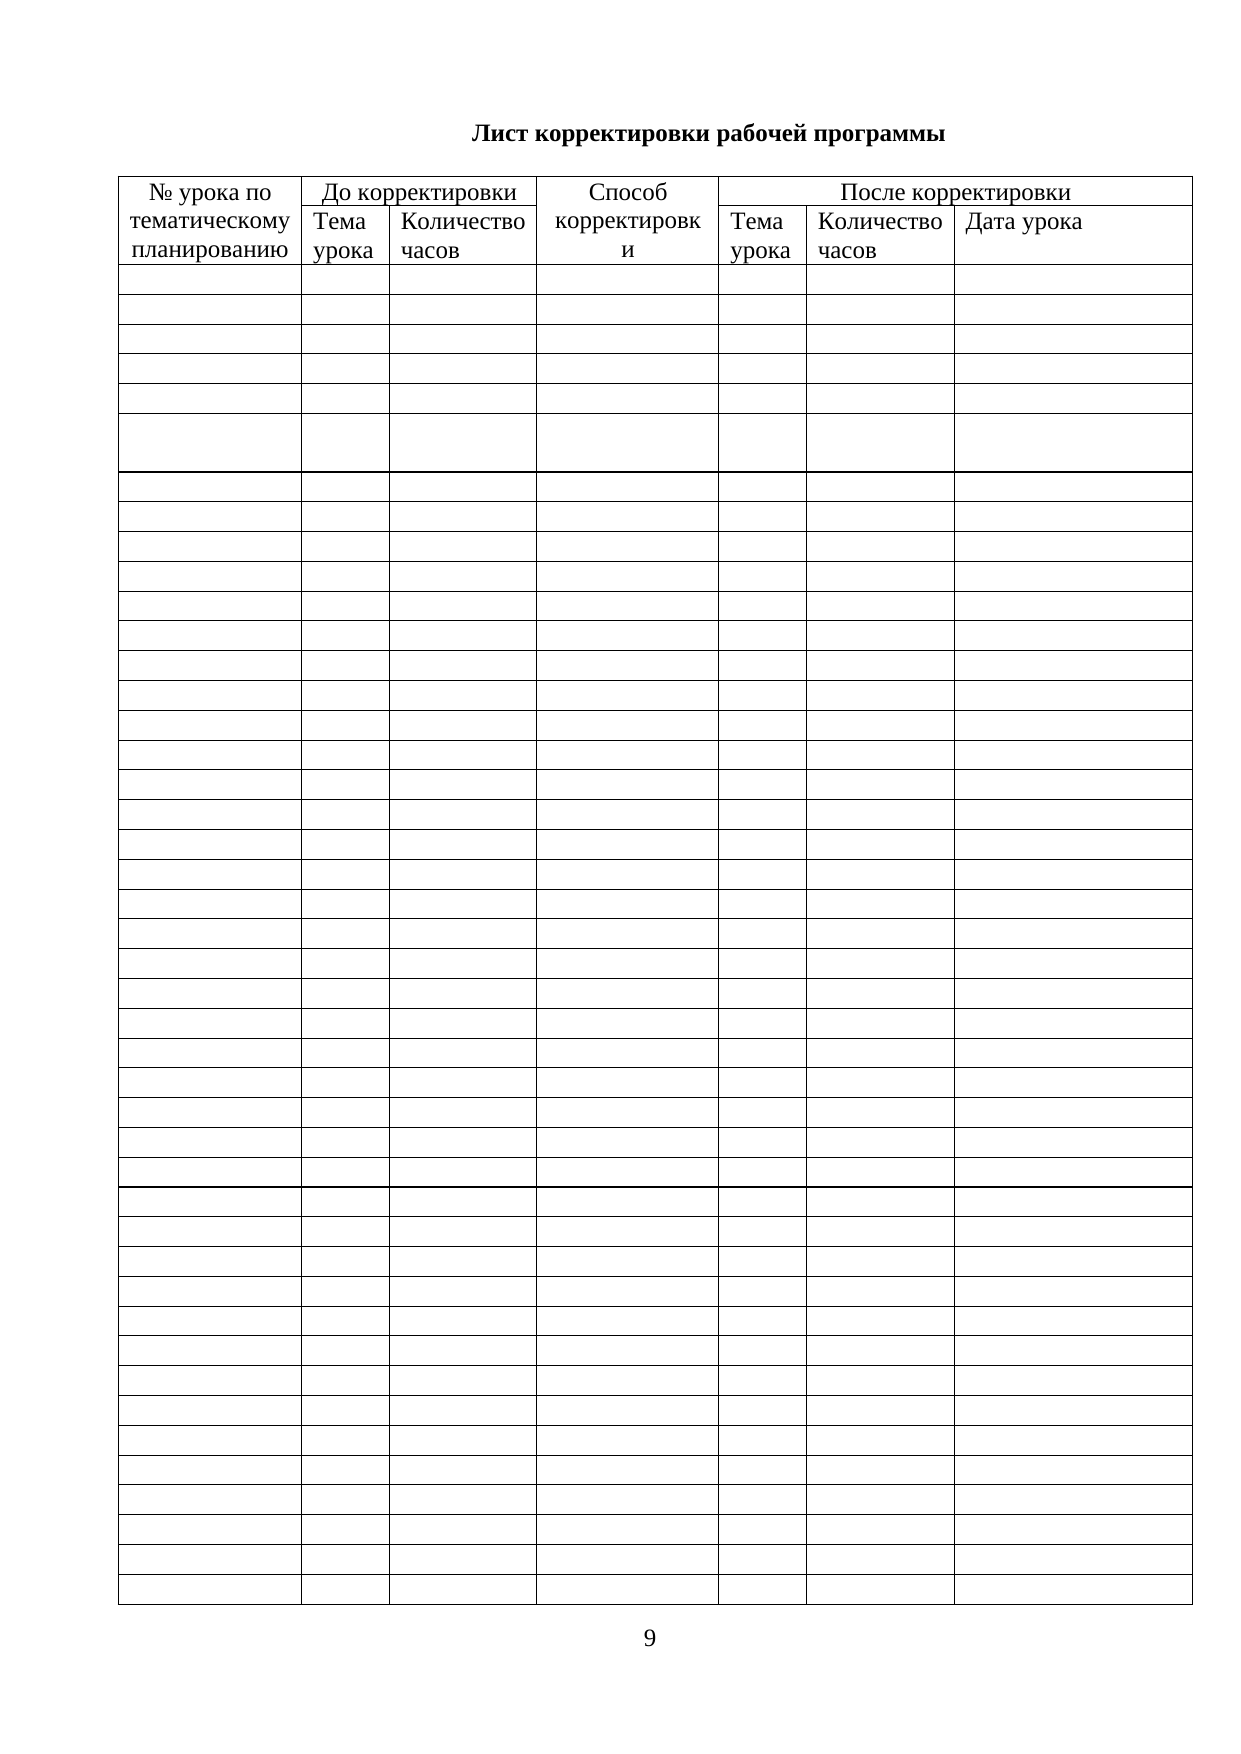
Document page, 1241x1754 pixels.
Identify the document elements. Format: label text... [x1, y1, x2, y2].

table_cell [537, 681, 718, 710]
table_cell [807, 592, 954, 620]
table_cell [302, 1426, 389, 1454]
table_cell [302, 1336, 389, 1365]
table_cell [807, 1307, 954, 1335]
table_cell [537, 502, 718, 531]
table_cell [955, 1307, 1192, 1335]
table_header До корректировки [302, 177, 536, 205]
table_cell [807, 1366, 954, 1395]
table_cell [119, 473, 301, 501]
table_cell [390, 800, 536, 829]
table_cell [390, 1575, 536, 1603]
table_cell [955, 890, 1192, 918]
table_cell [390, 502, 536, 531]
table_cell [537, 1485, 718, 1514]
table_cell [719, 562, 806, 591]
table_cell [302, 473, 389, 501]
table_cell [807, 1336, 954, 1365]
table_cell [719, 1009, 806, 1037]
table_cell [719, 860, 806, 888]
table_header После корректировки [719, 177, 1192, 205]
table_cell [955, 502, 1192, 531]
table_cell [955, 1575, 1192, 1603]
table_cell [719, 949, 806, 978]
table_cell [390, 890, 536, 918]
table_cell [119, 621, 301, 650]
table_cell [955, 1515, 1192, 1544]
table_cell [955, 621, 1192, 650]
table_cell [390, 1336, 536, 1365]
table_cell [119, 384, 301, 413]
table_cell [119, 1009, 301, 1037]
table_cell [302, 651, 389, 680]
table_cell [390, 1426, 536, 1454]
table_cell [302, 562, 389, 591]
table_cell [807, 1128, 954, 1157]
table_cell [807, 562, 954, 591]
table_cell [719, 651, 806, 680]
table_cell [119, 1545, 301, 1574]
table_cell [537, 770, 718, 799]
table_cell [537, 473, 718, 501]
table_cell [955, 1396, 1192, 1425]
table_cell [807, 919, 954, 948]
table_cell [302, 1009, 389, 1037]
table_cell [119, 1515, 301, 1544]
table_cell [119, 830, 301, 859]
table_cell [537, 562, 718, 591]
table_cell [302, 414, 389, 471]
table_cell [119, 979, 301, 1008]
table_cell [719, 1456, 806, 1484]
table_cell [390, 354, 536, 383]
table_cell [390, 741, 536, 769]
table_cell [537, 1366, 718, 1395]
table_cell [719, 384, 806, 413]
table_cell [807, 502, 954, 531]
table_cell [807, 384, 954, 413]
table_cell [807, 711, 954, 739]
table_cell [302, 741, 389, 769]
table_cell [537, 414, 718, 471]
table_cell [719, 621, 806, 650]
table_cell [302, 800, 389, 829]
table_cell [955, 354, 1192, 383]
table_cell [955, 592, 1192, 620]
table_cell [302, 1247, 389, 1276]
table_cell [390, 1456, 536, 1484]
table_cell [955, 919, 1192, 948]
table_cell [302, 265, 389, 294]
table_cell [119, 1247, 301, 1276]
table_cell [537, 741, 718, 769]
table_cell [807, 1515, 954, 1544]
table_cell [807, 265, 954, 294]
table_cell [807, 1456, 954, 1484]
table_cell [119, 1396, 301, 1425]
table_cell [537, 1098, 718, 1127]
table_cell [390, 325, 536, 353]
table_cell Тема урока [302, 206, 389, 264]
table_cell [537, 1128, 718, 1157]
table_cell [390, 295, 536, 323]
table_cell [302, 1098, 389, 1127]
table_cell [719, 1128, 806, 1157]
table_cell [390, 1545, 536, 1574]
table_cell [119, 1068, 301, 1097]
table_cell [119, 711, 301, 739]
table_cell [955, 1158, 1192, 1186]
table_cell [390, 1307, 536, 1335]
table_cell [119, 919, 301, 948]
table_cell [302, 1188, 389, 1216]
table_cell [955, 384, 1192, 413]
table_cell [719, 890, 806, 918]
table_cell [302, 1366, 389, 1395]
table_cell [719, 1098, 806, 1127]
table_cell [807, 741, 954, 769]
table_cell [119, 1039, 301, 1067]
table_cell [955, 1188, 1192, 1216]
table_cell [807, 1426, 954, 1454]
table_cell [955, 532, 1192, 561]
table_cell [807, 1188, 954, 1216]
table_cell [390, 979, 536, 1008]
table_cell [807, 325, 954, 353]
table_cell [955, 1485, 1192, 1514]
table_cell [302, 502, 389, 531]
table_cell [537, 830, 718, 859]
table_cell [302, 1068, 389, 1097]
table_cell [390, 1396, 536, 1425]
table_cell [807, 1396, 954, 1425]
table_cell [119, 741, 301, 769]
table_cell [390, 532, 536, 561]
table_cell [719, 1247, 806, 1276]
table_cell [302, 621, 389, 650]
table_cell [119, 1426, 301, 1454]
table_cell [302, 1575, 389, 1603]
table_cell [302, 890, 389, 918]
table_cell [719, 502, 806, 531]
table_cell [719, 979, 806, 1008]
table_cell [390, 1098, 536, 1127]
table_cell [119, 562, 301, 591]
table_cell [537, 949, 718, 978]
table_cell [719, 1426, 806, 1454]
table_cell [807, 1098, 954, 1127]
table_cell [390, 1217, 536, 1246]
table_cell [955, 562, 1192, 591]
table_cell [955, 1545, 1192, 1574]
table_cell [537, 890, 718, 918]
table_cell [302, 860, 389, 888]
table_cell [390, 621, 536, 650]
table_cell [807, 354, 954, 383]
table_cell [955, 1247, 1192, 1276]
table_cell [807, 979, 954, 1008]
table_cell [302, 592, 389, 620]
table_cell [719, 265, 806, 294]
table_cell [719, 1485, 806, 1514]
table_cell [719, 295, 806, 323]
table_cell [302, 1396, 389, 1425]
table_cell [537, 651, 718, 680]
table_cell [119, 1128, 301, 1157]
table_cell [719, 681, 806, 710]
table_cell [302, 1485, 389, 1514]
table_cell [955, 979, 1192, 1008]
table_cell [807, 295, 954, 323]
table_cell [537, 1336, 718, 1365]
table_cell Тема урока [719, 206, 806, 264]
table_cell [807, 860, 954, 888]
table_cell [719, 354, 806, 383]
table_cell Количество часов [807, 206, 954, 264]
table_cell [719, 711, 806, 739]
table_cell [119, 1188, 301, 1216]
table_cell [719, 1068, 806, 1097]
table_cell [807, 651, 954, 680]
table_cell [955, 800, 1192, 829]
table_cell [719, 414, 806, 471]
table_cell [955, 473, 1192, 501]
table_cell [955, 681, 1192, 710]
table_cell [719, 1515, 806, 1544]
table_cell [807, 1485, 954, 1514]
table_cell [537, 1515, 718, 1544]
table_cell [537, 1247, 718, 1276]
table_cell [537, 860, 718, 888]
table_cell [807, 532, 954, 561]
table_cell [390, 1158, 536, 1186]
table_cell [955, 265, 1192, 294]
table_cell [719, 1039, 806, 1067]
table_cell [390, 384, 536, 413]
table_cell [537, 325, 718, 353]
table_cell [537, 384, 718, 413]
table_cell [119, 1098, 301, 1127]
table_cell [302, 1039, 389, 1067]
table_cell [119, 860, 301, 888]
table_cell [955, 741, 1192, 769]
table_cell [807, 1158, 954, 1186]
table_cell [119, 502, 301, 531]
table_cell [390, 1068, 536, 1097]
table_cell [119, 1336, 301, 1365]
table_header Способ корректировки [537, 177, 718, 264]
table_cell [955, 1277, 1192, 1306]
table_cell [807, 890, 954, 918]
table_cell [302, 770, 389, 799]
table_cell Дата урока [955, 206, 1192, 264]
table_cell [955, 651, 1192, 680]
table_cell [302, 919, 389, 948]
table_cell [390, 770, 536, 799]
table_cell [390, 681, 536, 710]
table_cell [537, 1217, 718, 1246]
table_cell [719, 592, 806, 620]
table_cell [537, 1068, 718, 1097]
table_cell [955, 414, 1192, 471]
table_cell [719, 325, 806, 353]
table_cell [537, 265, 718, 294]
table_cell [719, 1396, 806, 1425]
table_cell [390, 1366, 536, 1395]
table_cell [807, 1009, 954, 1037]
table_cell [807, 1545, 954, 1574]
table_cell [537, 1039, 718, 1067]
table_cell [955, 830, 1192, 859]
text Лист корректировки рабочей программы [156, 118, 1181, 147]
table_cell [119, 265, 301, 294]
table_cell [807, 800, 954, 829]
table_cell [955, 1098, 1192, 1127]
table_cell [302, 1158, 389, 1186]
table_cell [955, 1456, 1192, 1484]
table_cell [807, 621, 954, 650]
table_cell [119, 890, 301, 918]
table_cell [119, 949, 301, 978]
table_cell [719, 1158, 806, 1186]
table_cell [955, 1336, 1192, 1365]
table_cell [119, 1366, 301, 1395]
table_cell [537, 1456, 718, 1484]
table_cell [119, 1485, 301, 1514]
table_cell [119, 592, 301, 620]
table_cell [807, 949, 954, 978]
table_cell [807, 1575, 954, 1603]
table_cell [390, 414, 536, 471]
table_cell [807, 1247, 954, 1276]
table_cell [719, 741, 806, 769]
table_cell [807, 473, 954, 501]
table_cell [807, 1068, 954, 1097]
table_cell [302, 1128, 389, 1157]
table_cell [119, 800, 301, 829]
table_cell [807, 830, 954, 859]
table_cell [390, 1128, 536, 1157]
table_cell [302, 384, 389, 413]
table_cell [302, 711, 389, 739]
table_cell [119, 1575, 301, 1603]
table_cell [302, 830, 389, 859]
table_cell [537, 621, 718, 650]
table_cell [955, 711, 1192, 739]
table_cell [537, 592, 718, 620]
table_cell [390, 1277, 536, 1306]
table_cell [390, 562, 536, 591]
table_cell [302, 1515, 389, 1544]
table_cell [390, 711, 536, 739]
table_cell [537, 1426, 718, 1454]
table_cell [807, 770, 954, 799]
table_cell [719, 1545, 806, 1574]
table_cell [302, 325, 389, 353]
table_cell [119, 532, 301, 561]
table_cell [119, 681, 301, 710]
table_cell [302, 1307, 389, 1335]
table_cell [537, 1277, 718, 1306]
table_cell [390, 1039, 536, 1067]
table_cell [390, 1515, 536, 1544]
table_cell [807, 1039, 954, 1067]
table_cell [537, 711, 718, 739]
table_cell [119, 651, 301, 680]
table_cell [719, 532, 806, 561]
table_cell [537, 1158, 718, 1186]
table_cell [955, 949, 1192, 978]
table_cell [302, 295, 389, 323]
table_cell [119, 1307, 301, 1335]
table_cell [719, 1575, 806, 1603]
table_cell [537, 295, 718, 323]
table_cell [955, 1009, 1192, 1037]
table_cell [537, 1307, 718, 1335]
table_cell [390, 1188, 536, 1216]
table_cell [302, 1456, 389, 1484]
table_cell [390, 830, 536, 859]
table_cell [955, 770, 1192, 799]
table_cell [955, 1217, 1192, 1246]
table_cell [119, 295, 301, 323]
table_cell [302, 681, 389, 710]
table_cell [119, 1456, 301, 1484]
table_cell [390, 1247, 536, 1276]
table_cell [719, 473, 806, 501]
table_cell [807, 414, 954, 471]
table_cell [955, 1128, 1192, 1157]
table_cell [719, 1188, 806, 1216]
table_cell [119, 354, 301, 383]
table_cell [302, 1545, 389, 1574]
table_cell [955, 1068, 1192, 1097]
table_cell [119, 770, 301, 799]
table_cell [955, 295, 1192, 323]
table_cell [390, 1485, 536, 1514]
table_cell [302, 532, 389, 561]
table_cell Количество часов [390, 206, 536, 264]
table_cell [537, 354, 718, 383]
table_cell [390, 949, 536, 978]
table_cell [390, 919, 536, 948]
table_cell [807, 1277, 954, 1306]
table_cell [302, 354, 389, 383]
table_cell [955, 325, 1192, 353]
table_cell [537, 1009, 718, 1037]
table_cell [807, 681, 954, 710]
table_cell [537, 1396, 718, 1425]
table_cell [390, 1009, 536, 1037]
table_cell [390, 592, 536, 620]
table_cell [302, 1277, 389, 1306]
table_cell [537, 1188, 718, 1216]
table_cell [390, 860, 536, 888]
table_cell [119, 1217, 301, 1246]
table_cell [119, 1158, 301, 1186]
table_cell [537, 800, 718, 829]
table_header № урока по тематическому планированию [119, 177, 301, 264]
table_cell [302, 1217, 389, 1246]
table_cell [719, 1336, 806, 1365]
table_cell [719, 1307, 806, 1335]
table_cell [119, 325, 301, 353]
table_cell [537, 532, 718, 561]
table_cell [119, 414, 301, 471]
table_cell [955, 1039, 1192, 1067]
table_cell [302, 979, 389, 1008]
table_cell [719, 800, 806, 829]
table_cell [719, 919, 806, 948]
table_cell [119, 1277, 301, 1306]
table_cell [807, 1217, 954, 1246]
table_cell [390, 651, 536, 680]
table_cell [537, 919, 718, 948]
table_cell [719, 1217, 806, 1246]
table_cell [955, 860, 1192, 888]
table_cell [955, 1426, 1192, 1454]
table_cell [719, 1366, 806, 1395]
table_cell [955, 1366, 1192, 1395]
table_cell [537, 1545, 718, 1574]
table_cell [719, 770, 806, 799]
table_cell [302, 949, 389, 978]
table_cell [390, 265, 536, 294]
table_cell [390, 473, 536, 501]
table_cell [537, 979, 718, 1008]
table_cell [719, 1277, 806, 1306]
table_cell [719, 830, 806, 859]
table_cell [537, 1575, 718, 1603]
